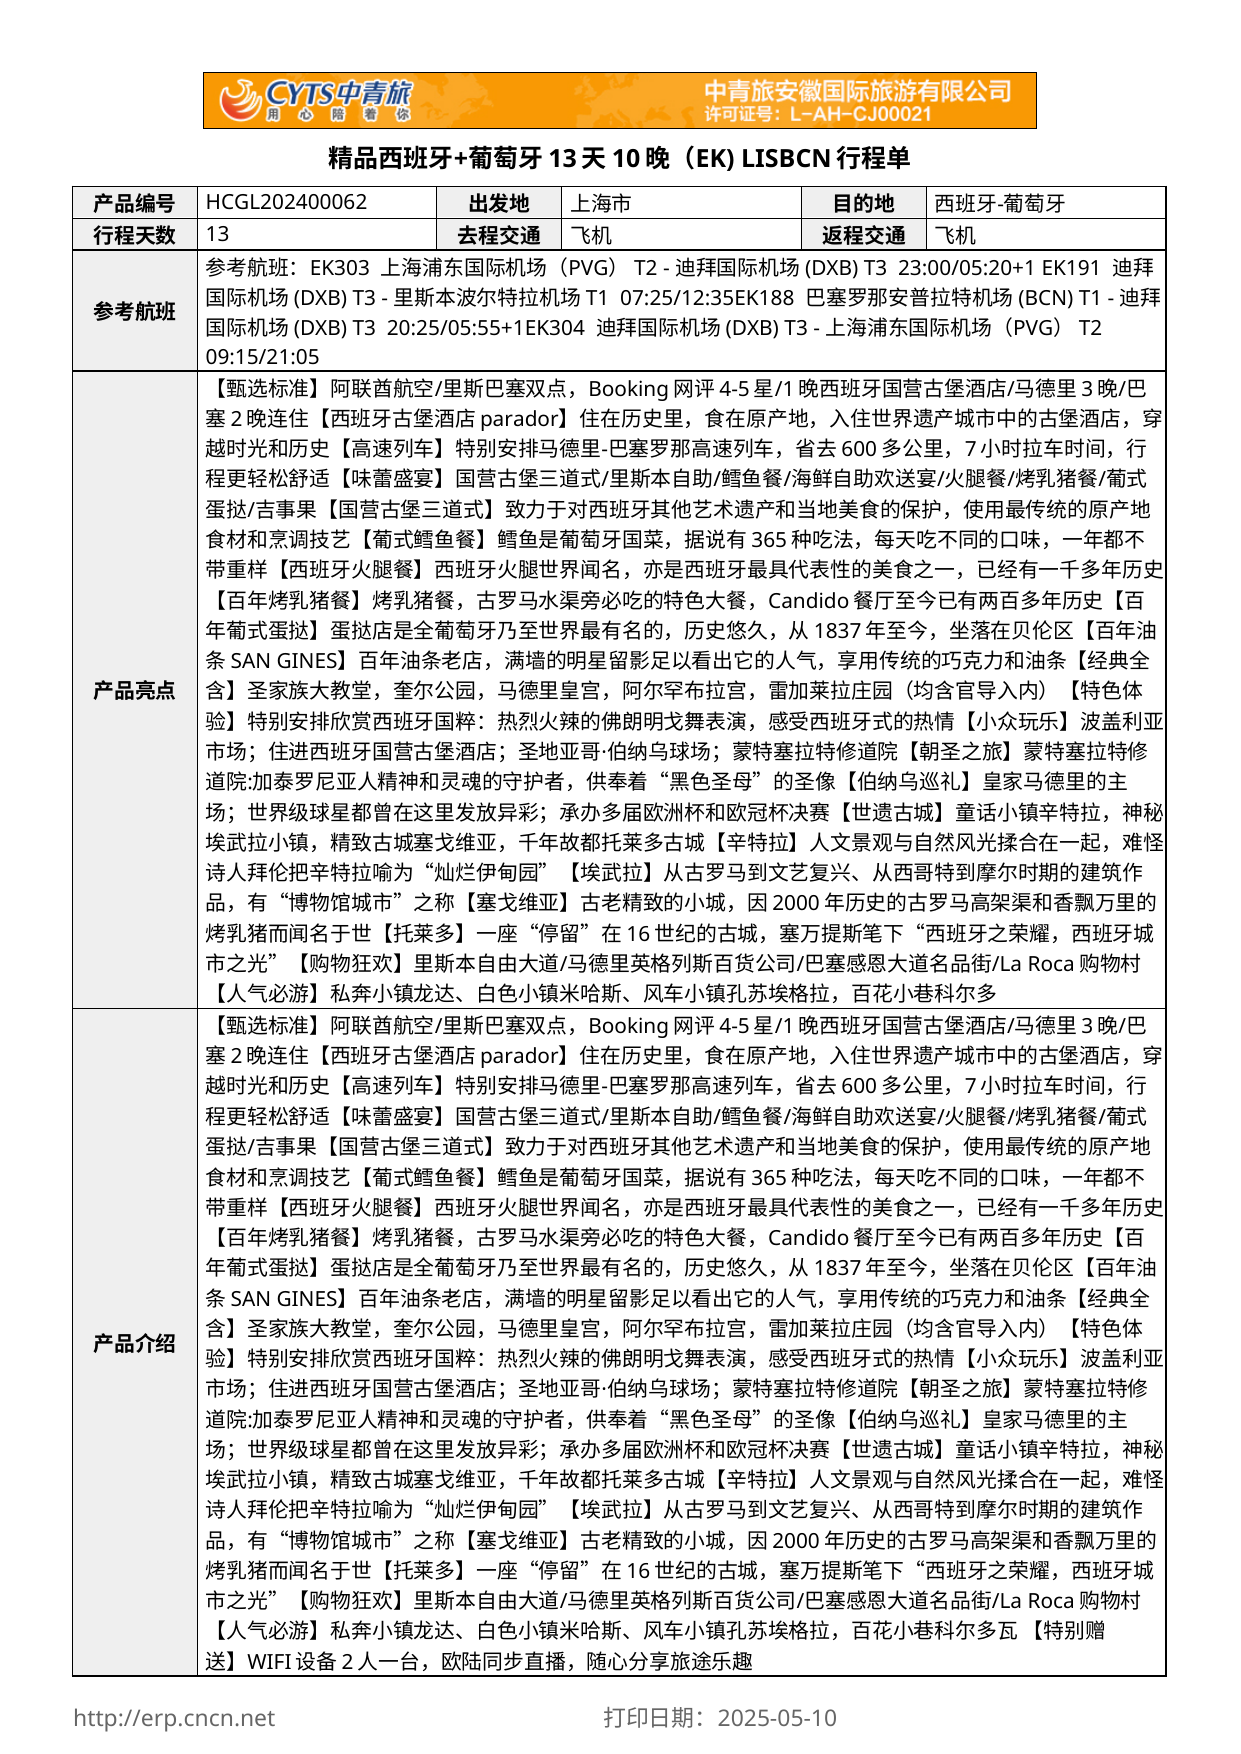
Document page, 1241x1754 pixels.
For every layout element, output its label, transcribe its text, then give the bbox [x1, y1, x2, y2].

table_cell 行程天数 [73, 219, 197, 249]
text 精品西班牙+葡萄牙13天10晚（EK) LISBCN行程单 [73, 139, 1167, 175]
table_cell 产品亮点 [73, 372, 197, 1008]
table_header 目的地 [802, 187, 926, 217]
table_header 出发地 [437, 187, 561, 217]
picture [204, 73, 1036, 128]
table_cell 产品介绍 [73, 1009, 197, 1675]
table_header 西班牙-葡萄牙 [927, 187, 1165, 217]
table_cell 参考航班： [198, 251, 1165, 370]
table_cell 【甄选标准】阿联酋航空/里斯巴塞双点，Booking网评4-5星/1晚西班牙国营古堡酒店/马德里3晚/巴塞2晚连住 [198, 1009, 1165, 1675]
table_cell 【甄选标准】阿联酋航空/里斯巴塞双点，Booking网评4-5星/1晚西班牙国营古堡酒店/马德里3晚/巴塞2晚连住 [198, 372, 1165, 1008]
table_header 产品编号 [73, 187, 197, 217]
table_cell 参考航班 [73, 251, 197, 370]
table_cell 飞机 [927, 219, 1165, 249]
table_header HCGL202400062 [198, 187, 436, 217]
table_header 上海市 [562, 187, 801, 217]
table_cell 13 [198, 219, 436, 249]
table_cell 飞机 [562, 219, 801, 249]
table_cell 返程交通 [802, 219, 926, 249]
table_cell 去程交通 [437, 219, 561, 249]
